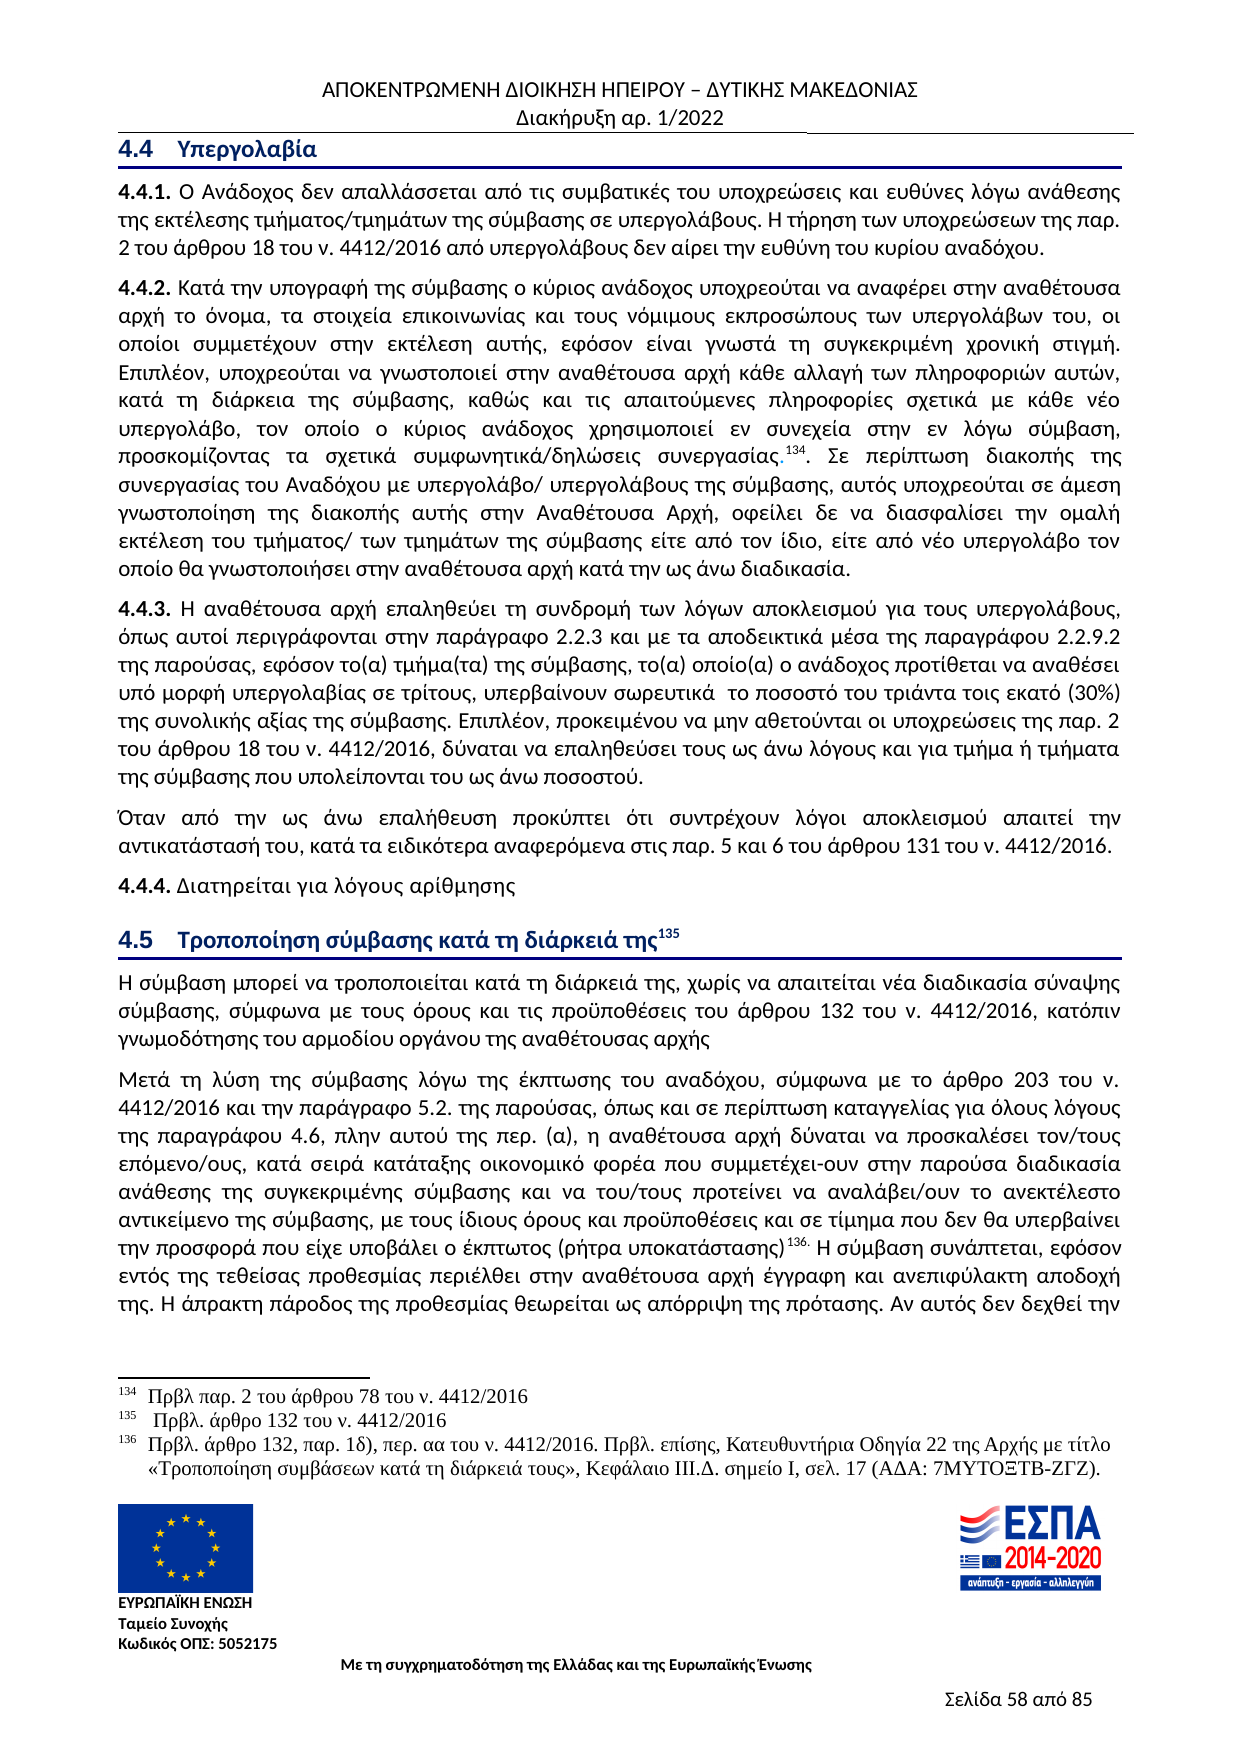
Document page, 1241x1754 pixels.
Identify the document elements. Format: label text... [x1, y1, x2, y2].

subtitle Υπεργολαβία [118, 133, 1122, 166]
picture [956, 1504, 1105, 1593]
text 4.4.2. Κατά την υπογραφή της σύμβασης ο κύριος ανάδοχος υποχρεούται να αναφέρει στην αναθέτουσα αρχή το όνομα, τα στοιχεία επικοινωνίας και τους νόμιμους εκπροσώπους των υπεργολάβων του, οι οποίοι συμμετέχουν στην εκτέλεση αυτής, εφόσον είναι γνωστά τη συγκεκριμένη χρονική στιγμή. Επιπλέον, υποχρεούται να γνωστοποιεί στην αναθέτουσα αρχή κάθε αλλαγή των πληροφοριών αυτών, κατά τη διάρκεια της σύμβασης, καθώς και τις απαιτούμενες πληροφορίες σχετικά με κάθε νέο υπεργολάβο, τον οποίο ο κύριος ανάδοχος χρησιμοποιεί εν συνεχεία στην εν λόγω σύμβαση, προσκομίζοντας τα σχετικά συμφωνητικά/δηλώσεις συνεργασίας.. Σε περίπτωση διακοπής της συνεργασίας του Αναδόχου με υπεργολάβο/ υπεργολάβους της σύμβασης, αυτός υποχρεούται σε άμεση γνωστοποίηση της διακοπής αυτής στην Αναθέτουσα Αρχή, οφείλει δε να διασφαλίσει την ομαλή εκτέλεση του τμήματος/ των τμημάτων της σύμβασης είτε από τον ίδιο, είτε από νέο υπεργολάβο τον οποίο θα γνωστοποιήσει στην αναθέτουσα αρχή κατά την ως άνω διαδικασία. [118, 273, 1122, 582]
text 4.4.3. Η αναθέτουσα αρχή επαληθεύει τη συνδρομή των λόγων αποκλεισμού για τους υπεργολάβους, όπως αυτοί περιγράφονται στην παράγραφο 2.2.3 και με τα αποδεικτικά μέσα της παραγράφου 2.2.9.2 της παρούσας, εφόσον το(α) τμήμα(τα) της σύμβασης, το(α) οποίο(α) ο ανάδοχος προτίθεται να αναθέσει υπό μορφή υπεργολαβίας σε τρίτους, υπερβαίνουν σωρευτικά το ποσοστό του τριάντα τοις εκατό (30%) της συνολικής αξίας της σύμβασης. Επιπλέον, προκειμένου να μην αθετούνται οι υποχρεώσεις της παρ. 2 του άρθρου 18 του ν. 4412/2016, δύναται να επαληθεύσει τους ως άνω λόγους και για τμήμα ή τμήματα της σύμβασης που υπολείπονται του ως άνω ποσοστού. [118, 594, 1122, 790]
picture [118, 1504, 254, 1593]
text 4.4.4. Διατηρείται για λόγους αρίθμησης [118, 871, 1122, 899]
subtitle Τροποποίηση σύμβασης κατά τη διάρκειά της [118, 924, 1122, 957]
text Όταν από την ως άνω επαλήθευση προκύπτει ότι συντρέχουν λόγοι αποκλεισμού απαιτεί την αντικατάστασή του, κατά τα ειδικότερα αναφερόμενα στις παρ. 5 και 6 του άρθρου 131 του ν. 4412/2016. [118, 803, 1122, 859]
text 4.4.1. Ο Ανάδοχος δεν απαλλάσσεται από τις συμβατικές του υποχρεώσεις και ευθύνες λόγω ανάθεσης της εκτέλεσης τμήματος/τμημάτων της σύμβασης σε υπεργολάβους. Η τήρηση των υποχρεώσεων της παρ. 2 του άρθρου 18 του ν. 4412/2016 από υπεργολάβους δεν αίρει την ευθύνη του κυρίου αναδόχου. [118, 177, 1122, 261]
text Η σύμβαση μπορεί να τροποποιείται κατά τη διάρκειά της, χωρίς να απαιτείται νέα διαδικασία σύναψης σύμβασης, σύμφωνα με τους όρους και τις προϋποθέσεις του άρθρου 132 του ν. 4412/2016, κατόπιν γνωμοδότησης του αρμοδίου οργάνου της αναθέτουσας αρχής [118, 968, 1122, 1053]
